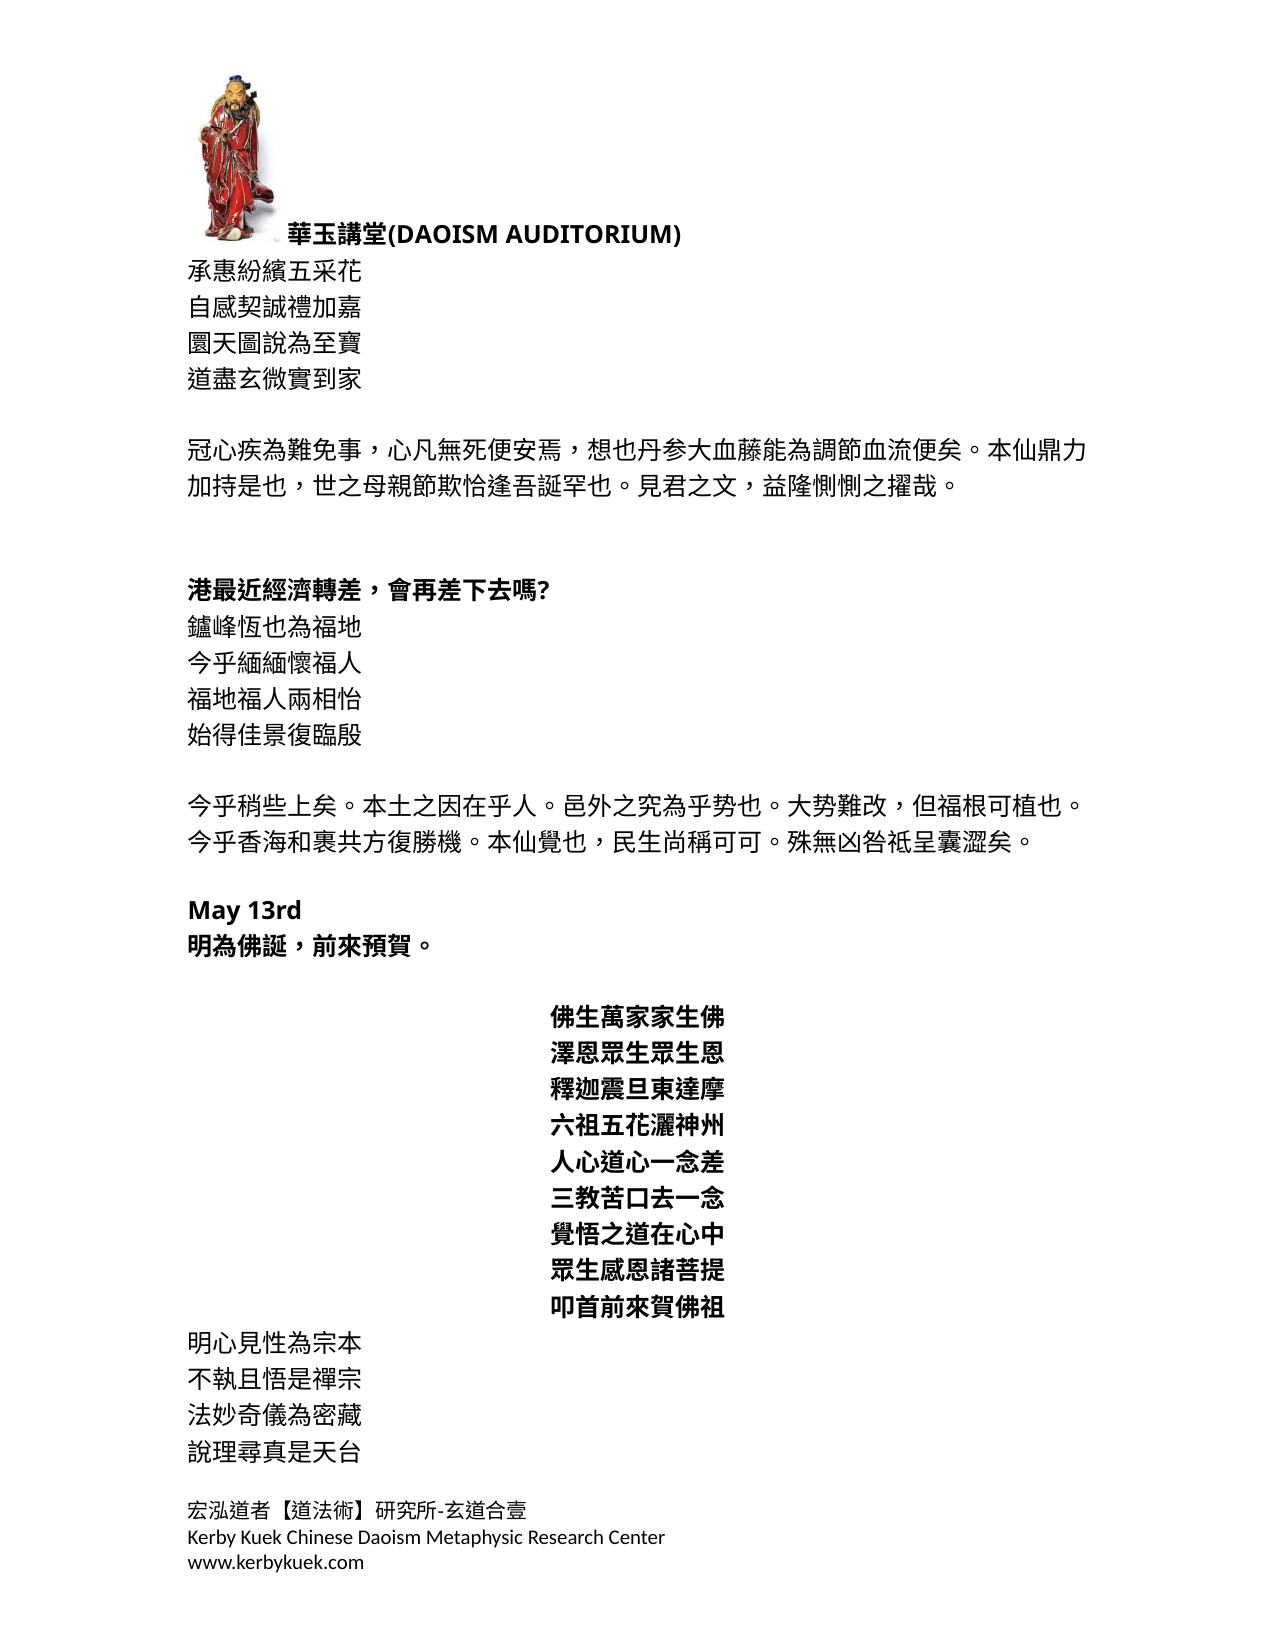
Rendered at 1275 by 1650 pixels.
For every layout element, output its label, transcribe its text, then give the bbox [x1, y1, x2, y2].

text 港最近經濟轉差，會再差下去嗎? [187, 571, 1087, 607]
text 圜天圖說為至寶 [187, 323, 1087, 360]
text 承惠紛繽五采花 [187, 251, 1087, 287]
text 明心見性為宗本 [187, 1323, 1087, 1359]
text 今乎稍些上矣。本土之因在乎人。邑外之究為乎势也。大势難改，但福根可植也。今乎香海和裹共方復勝機。本仙覺也，民生尚稱可可。殊無凶咎祗呈囊澀矣。 [187, 786, 1087, 858]
text 福地福人兩相怡 [187, 679, 1087, 716]
text 釋迦震旦東達摩 [187, 1069, 1087, 1106]
text 不執且悟是禪宗 [187, 1359, 1087, 1396]
text 人心道心一念差 [187, 1142, 1087, 1178]
text 眾生感恩諸菩提 [187, 1251, 1087, 1287]
picture [187, 75, 282, 244]
text 三教苦口去一念 [187, 1178, 1087, 1214]
text 澤恩眾生眾生恩 [187, 1033, 1087, 1069]
text 今乎緬緬懷福人 [187, 643, 1087, 679]
text 自感契誠禮加嘉 [187, 287, 1087, 323]
text 六祖五花灑神州 [187, 1106, 1087, 1142]
text 佛生萬家家生佛 [187, 997, 1087, 1033]
text 法妙奇儀為密藏 [187, 1396, 1087, 1432]
text 道盡玄微實到家 [187, 360, 1087, 396]
text 叩首前來賀佛祖 [187, 1287, 1087, 1323]
text 鑪峰恆也為福地 [187, 607, 1087, 643]
text 覺悟之道在心中 [187, 1214, 1087, 1251]
text 明為佛誕，前來預賀。 [187, 927, 1087, 963]
text 始得佳景復臨殷 [187, 716, 1087, 752]
text 說理尋真是天台 [187, 1432, 1087, 1468]
text 冠心疾為難免事，心凡無死便安焉，想也丹参大血藤能為調節血流便矣。本仙鼎力加持是也，世之母親節欺恰逢吾誕罕也。見君之文，益隆惻惻之擢哉。 [187, 430, 1087, 503]
text May 13rd [187, 893, 1087, 927]
